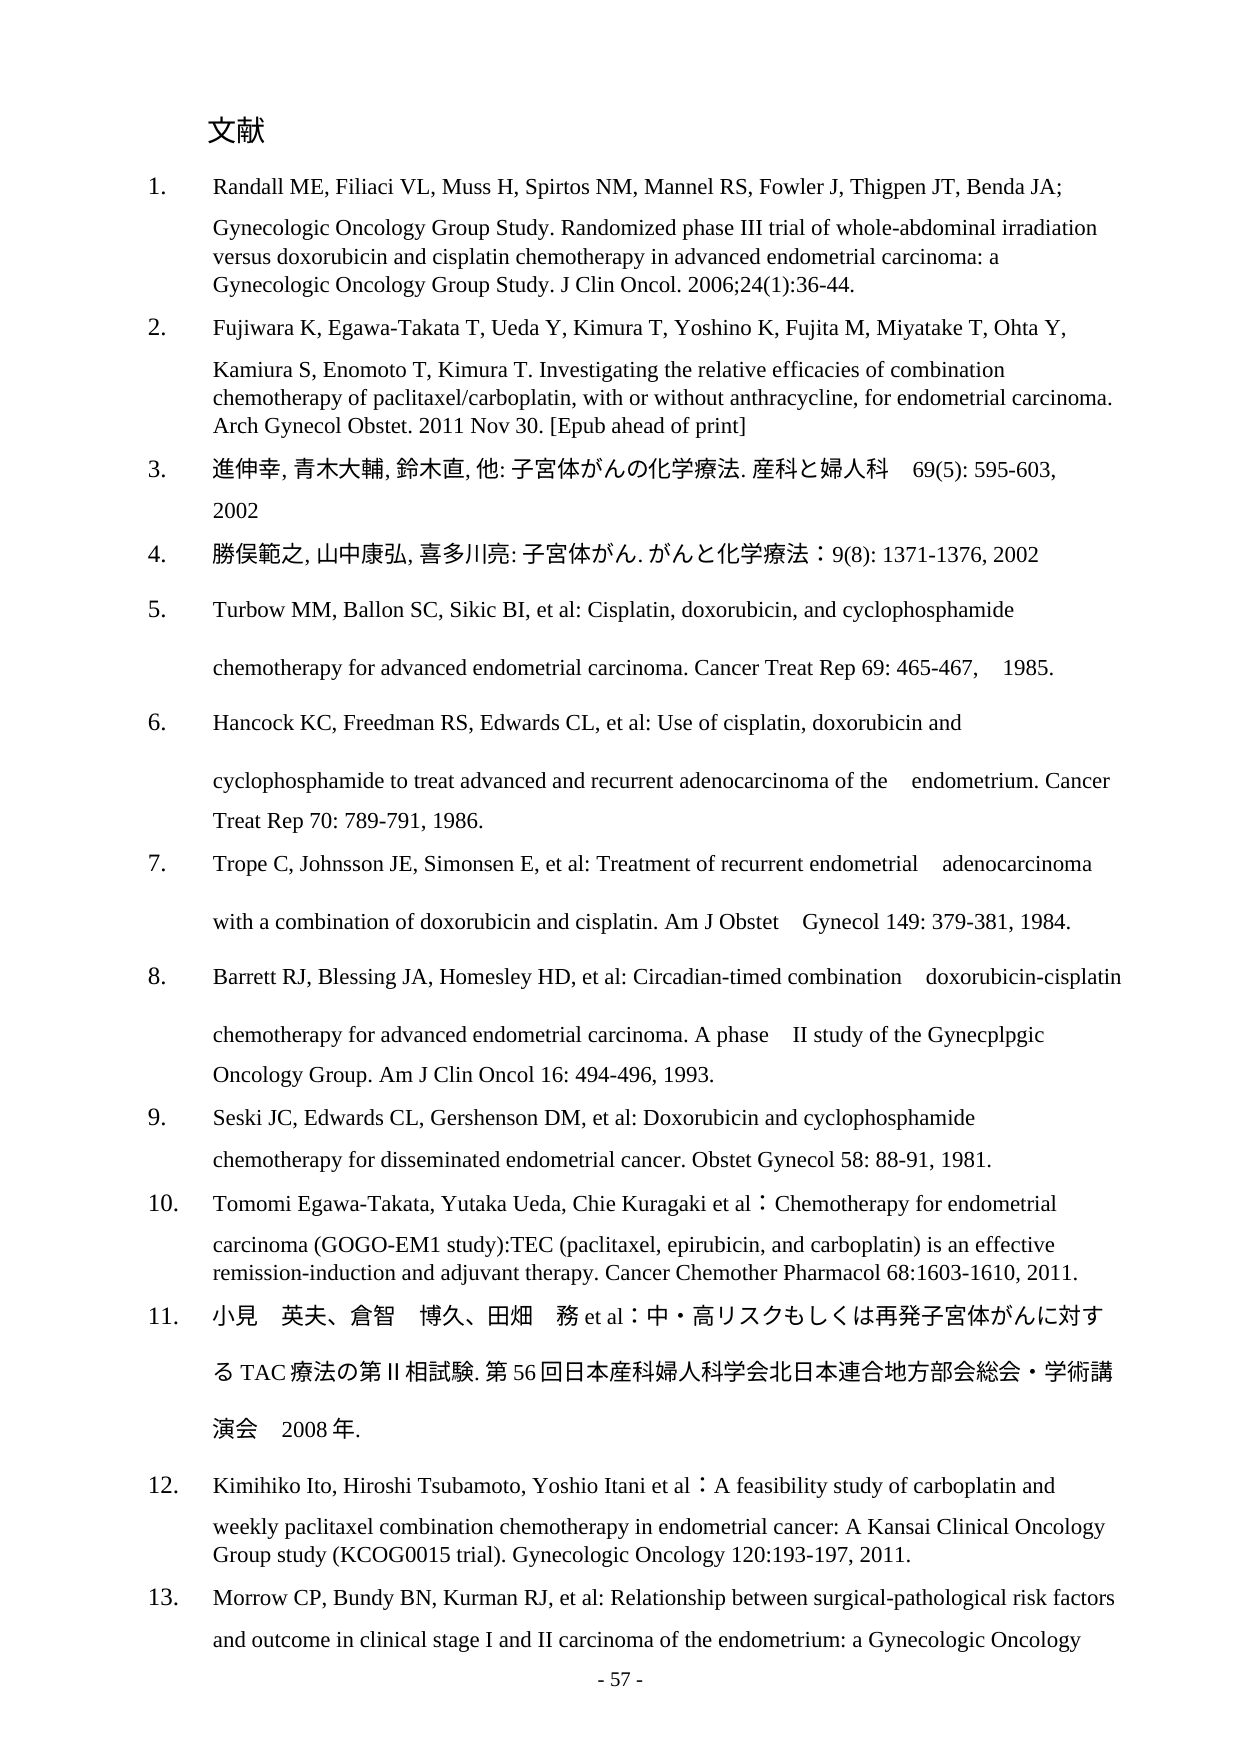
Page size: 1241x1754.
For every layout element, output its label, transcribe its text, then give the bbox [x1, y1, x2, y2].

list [148, 1568, 1122, 1653]
list Fujiwara K, Egawa-Takata T, Ueda Y, Kimura T, Yoshino K, Fujita M, Miyatake T, Ohta Y, Kamiura S, Enomoto T, Kimura T. Investigating the relative efficacies of combination chemotherapy of paclitaxel/carboplatin, with or without anthracycline, for endometrial carcinoma. Arch Gynecol Obstet. 2011 Nov 30. [Epub ahead of print] [148, 298, 1122, 439]
list Seski JC, Edwards CL, Gershenson DM, et al: Doxorubicin and cyclophosphamide chemotherapy for disseminated endometrial cancer. Obstet Gynecol 58: 88-91, 1981. [148, 1089, 1122, 1173]
list Trope C, Johnsson JE, Simonsen E, et al: Treatment of recurrent endometrial adenocarcinoma with a combination of doxorubicin and cisplatin. Am J Obstet Gynecol 149: 379-381, 1984. [148, 834, 1122, 947]
list Randall ME, Filiaci VL, Muss H, Spirtos NM, Mannel RS, Fowler J, Thigpen JT, Benda JA; Gynecologic Oncology Group Study. Randomized phase III trial of whole-abdominal irradiation versus doxorubicin and cisplatin chemotherapy in advanced endometrial carcinoma: a Gynecologic Oncology Group Study. J Clin Oncol. 2006;24(1):36-44. [148, 157, 1122, 298]
list Tomomi Egawa-Takata, Yutaka Ueda, Chie Kuragaki et al：Chemotherapy for endometrial carcinoma (GOGO-EM1 study):TEC (paclitaxel, epirubicin, and carboplatin) is an effective remission-induction and adjuvant therapy. Cancer Chemother Pharmacol 68:1603-1610, 2011. [148, 1173, 1122, 1286]
list Barrett RJ, Blessing JA, Homesley HD, et al: Circadian-timed combination doxorubicin-cisplatin chemotherapy for advanced endometrial carcinoma. A phase II study of the Gynecplpgic Oncology Group. Am J Clin Oncol 16: 494-496, 1993. [148, 947, 1122, 1089]
list 勝俣範之, 山中康弘, 喜多川亮: 子宮体がん. がんと化学療法：9(8): 1371-1376, 2002 [148, 524, 1122, 581]
list Turbow MM, Ballon SC, Sikic BI, et al: Cisplatin, doxorubicin, and cyclophosphamide chemotherapy for advanced endometrial carcinoma. Cancer Treat Rep 69: 465-467, 1985. [148, 581, 1122, 693]
list 進伸幸, 青木大輔, 鈴木直, 他: 子宮体がんの化学療法. 産科と婦人科 69(5): 595-603, 2002 [148, 439, 1122, 524]
list Kimihiko Ito, Hiroshi Tsubamoto, Yoshio Itani et al：A feasibility study of carboplatin and weekly paclitaxel combination chemotherapy in endometrial cancer: A Kansai Clinical Oncology Group study (KCOG0015 trial). Gynecologic Oncology 120:193-197, 2011. [148, 1456, 1122, 1568]
list Hancock KC, Freedman RS, Edwards CL, et al: Use of cisplatin, doxorubicin and cyclophosphamide to treat advanced and recurrent adenocarcinoma of the endometrium. Cancer Treat Rep 70: 789-791, 1986. [148, 693, 1122, 834]
text 本試験の趣旨に賛同する国内の医療機関文献 [118, 101, 1122, 157]
list 小見 英夫、倉智 博久、田畑 務 et al：中・高リスクもしくは再発子宮体がんに対するTAC療法の第Ⅱ相試験. 第56回日本産科婦人科学会北日本連合地方部会総会・学術講演会 2008年. [148, 1286, 1122, 1456]
